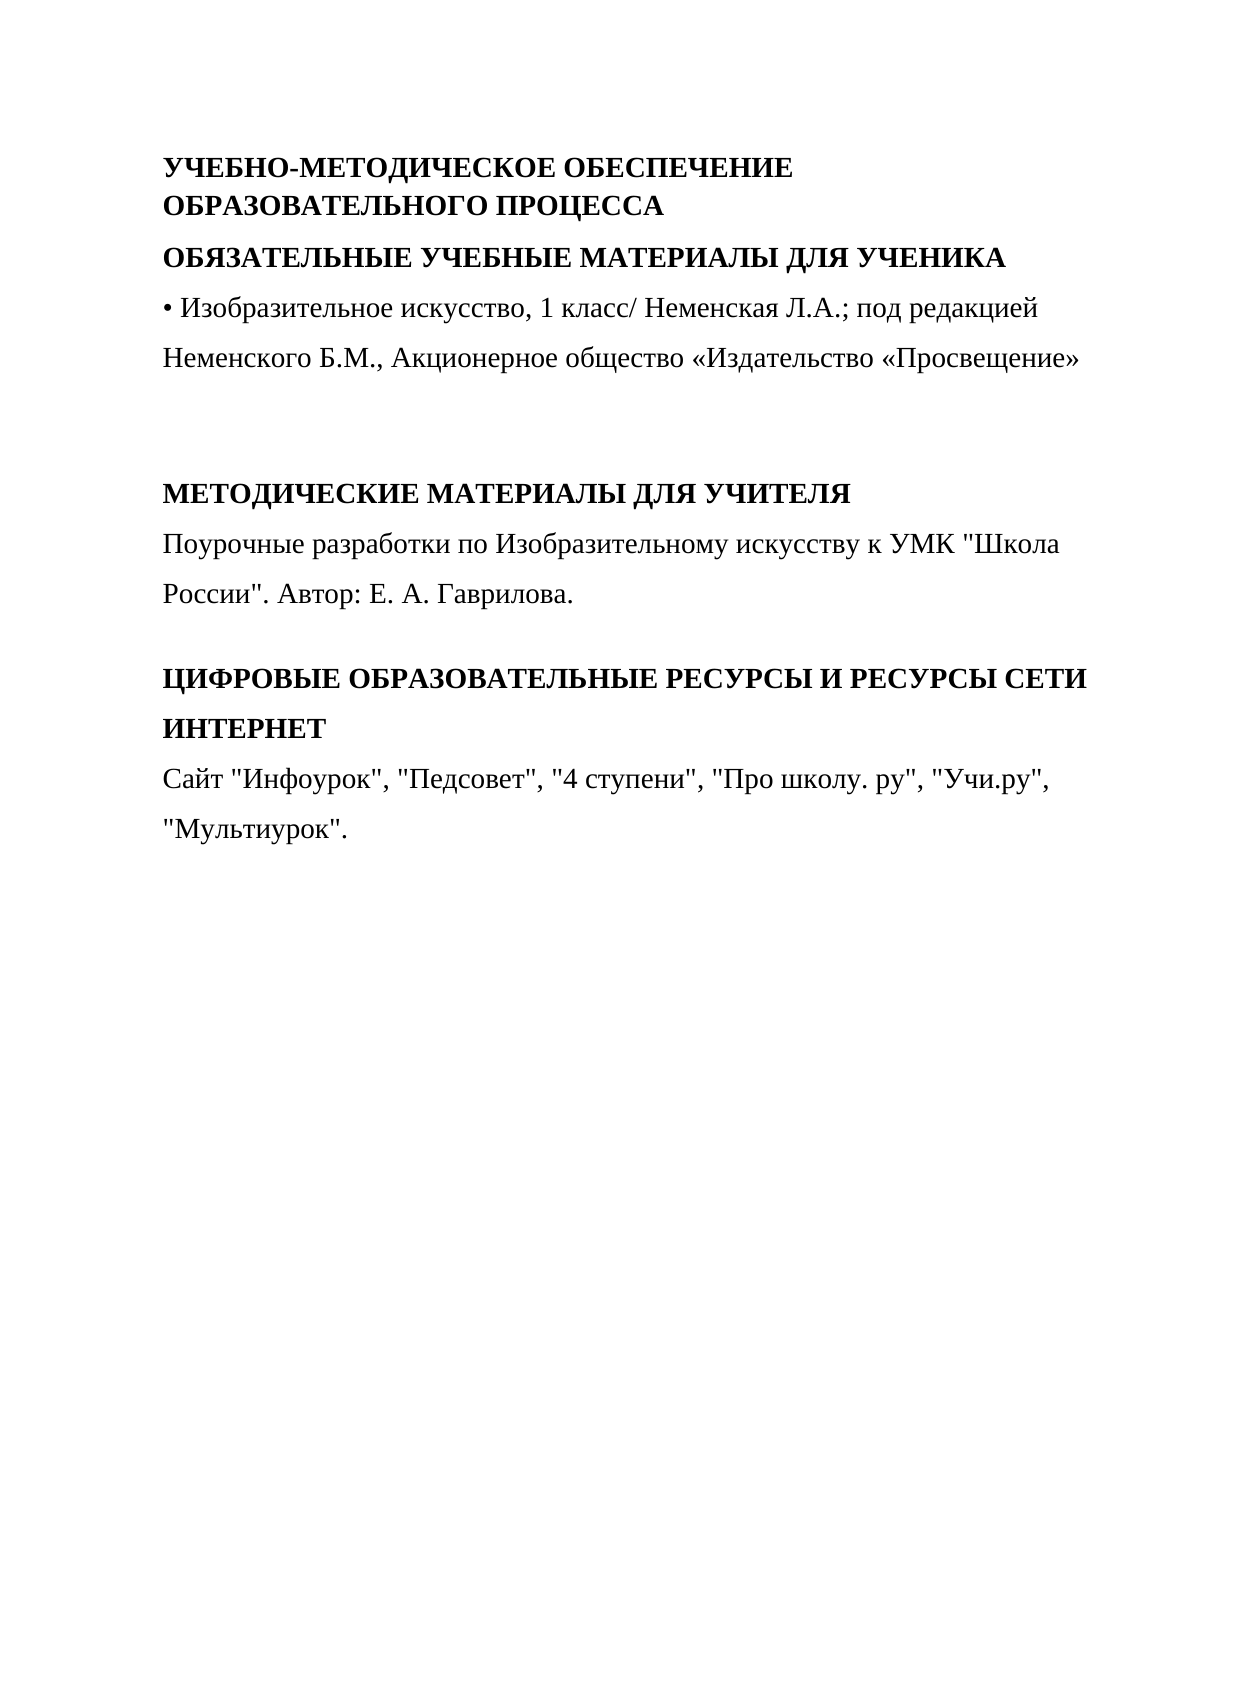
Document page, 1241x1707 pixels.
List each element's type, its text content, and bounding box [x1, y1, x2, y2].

text Поурочные разработки по Изобразительному искусству к УМК "Школа России". Автор: Е. А. Гаврилова. [162, 513, 1090, 613]
text МЕТОДИЧЕСКИЕ МАТЕРИАЛЫ ДЛЯ УЧИТЕЛЯ [162, 463, 1090, 513]
text УЧЕБНО-МЕТОДИЧЕСКОЕ ОБЕСПЕЧЕНИЕ ОБРАЗОВАТЕЛЬНОГО ПРОЦЕССА [162, 150, 1090, 222]
text ЦИФРОВЫЕ ОБРАЗОВАТЕЛЬНЫЕ РЕСУРСЫ И РЕСУРСЫ СЕТИ ИНТЕРНЕТ [162, 649, 1090, 749]
text ОБЯЗАТЕЛЬНЫЕ УЧЕБНЫЕ МАТЕРИАЛЫ ДЛЯ УЧЕНИКА [162, 227, 1090, 277]
text • Изобразительное искусство, 1 класс/ Неменская Л.А.; под редакцией Неменского Б.М., Акционерное общество «Издательство «Просвещение» [162, 277, 1090, 377]
text Сайт "Инфоурок", "Педсовет", "4 ступени", "Про школу. ру", "Учи.ру", "Мультиурок". [162, 749, 1090, 849]
